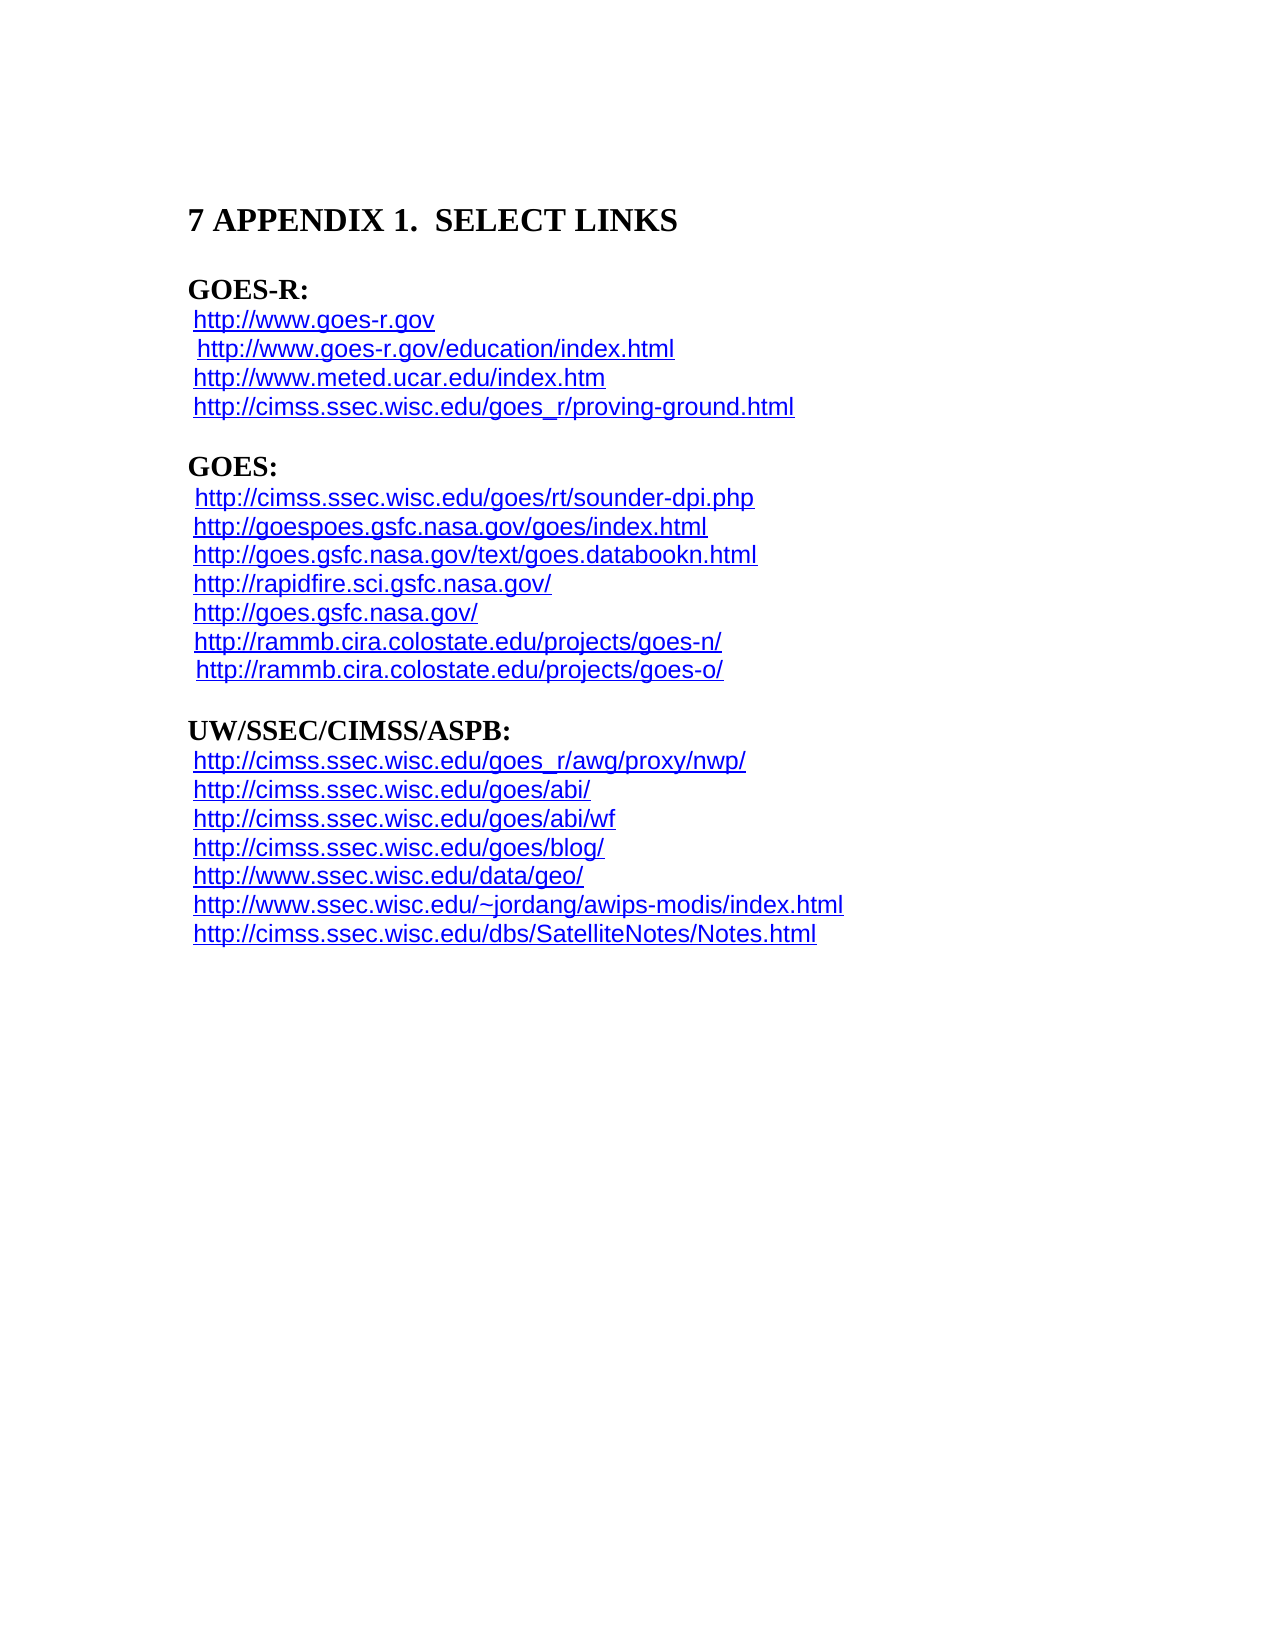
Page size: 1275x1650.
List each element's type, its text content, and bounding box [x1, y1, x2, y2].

text http://www.goes-r.gov [187, 305, 1087, 334]
text http://cimss.ssec.wisc.edu/goes/abi/wf [187, 804, 1087, 832]
text http://goespoes.gsfc.nasa.gov/goes/index.html [187, 511, 1087, 540]
text http://rapidfire.sci.gsfc.nasa.gov/ [187, 569, 1087, 598]
text http://rammb.cira.colostate.edu/projects/goes-n/ [187, 626, 1087, 655]
text http://www.meted.ucar.edu/index.htm [187, 363, 1087, 392]
text http://www.ssec.wisc.edu/data/geo/ [187, 861, 1087, 890]
text GOES-R: [187, 272, 1087, 305]
text http://cimss.ssec.wisc.edu/goes/blog/ [187, 832, 1087, 861]
text http://cimss.ssec.wisc.edu/goes_r/awg/proxy/nwp/ [187, 746, 1087, 775]
subtitle 7 Appendix 1. Select Links [187, 200, 1087, 238]
text http://cimss.ssec.wisc.edu/goes/rt/sounder-dpi.php [187, 483, 1087, 511]
text UW/SSEC/CIMSS/ASPB: [187, 713, 1087, 746]
text http://www.ssec.wisc.edu/~jordang/awips-modis/index.html [187, 890, 1087, 919]
text http://goes.gsfc.nasa.gov/text/goes.databookn.html [187, 540, 1087, 569]
text http://rammb.cira.colostate.edu/projects/goes-o/ [187, 655, 1087, 684]
text http://cimss.ssec.wisc.edu/goes_r/proving-ground.html [187, 392, 1087, 420]
text http://goes.gsfc.nasa.gov/ [187, 598, 1087, 626]
text http://cimss.ssec.wisc.edu/dbs/SatelliteNotes/Notes.html [187, 919, 1087, 947]
text http://cimss.ssec.wisc.edu/goes/abi/ [187, 775, 1087, 804]
text http://www.goes-r.gov/education/index.html [187, 334, 1087, 363]
text GOES: [187, 449, 1087, 483]
